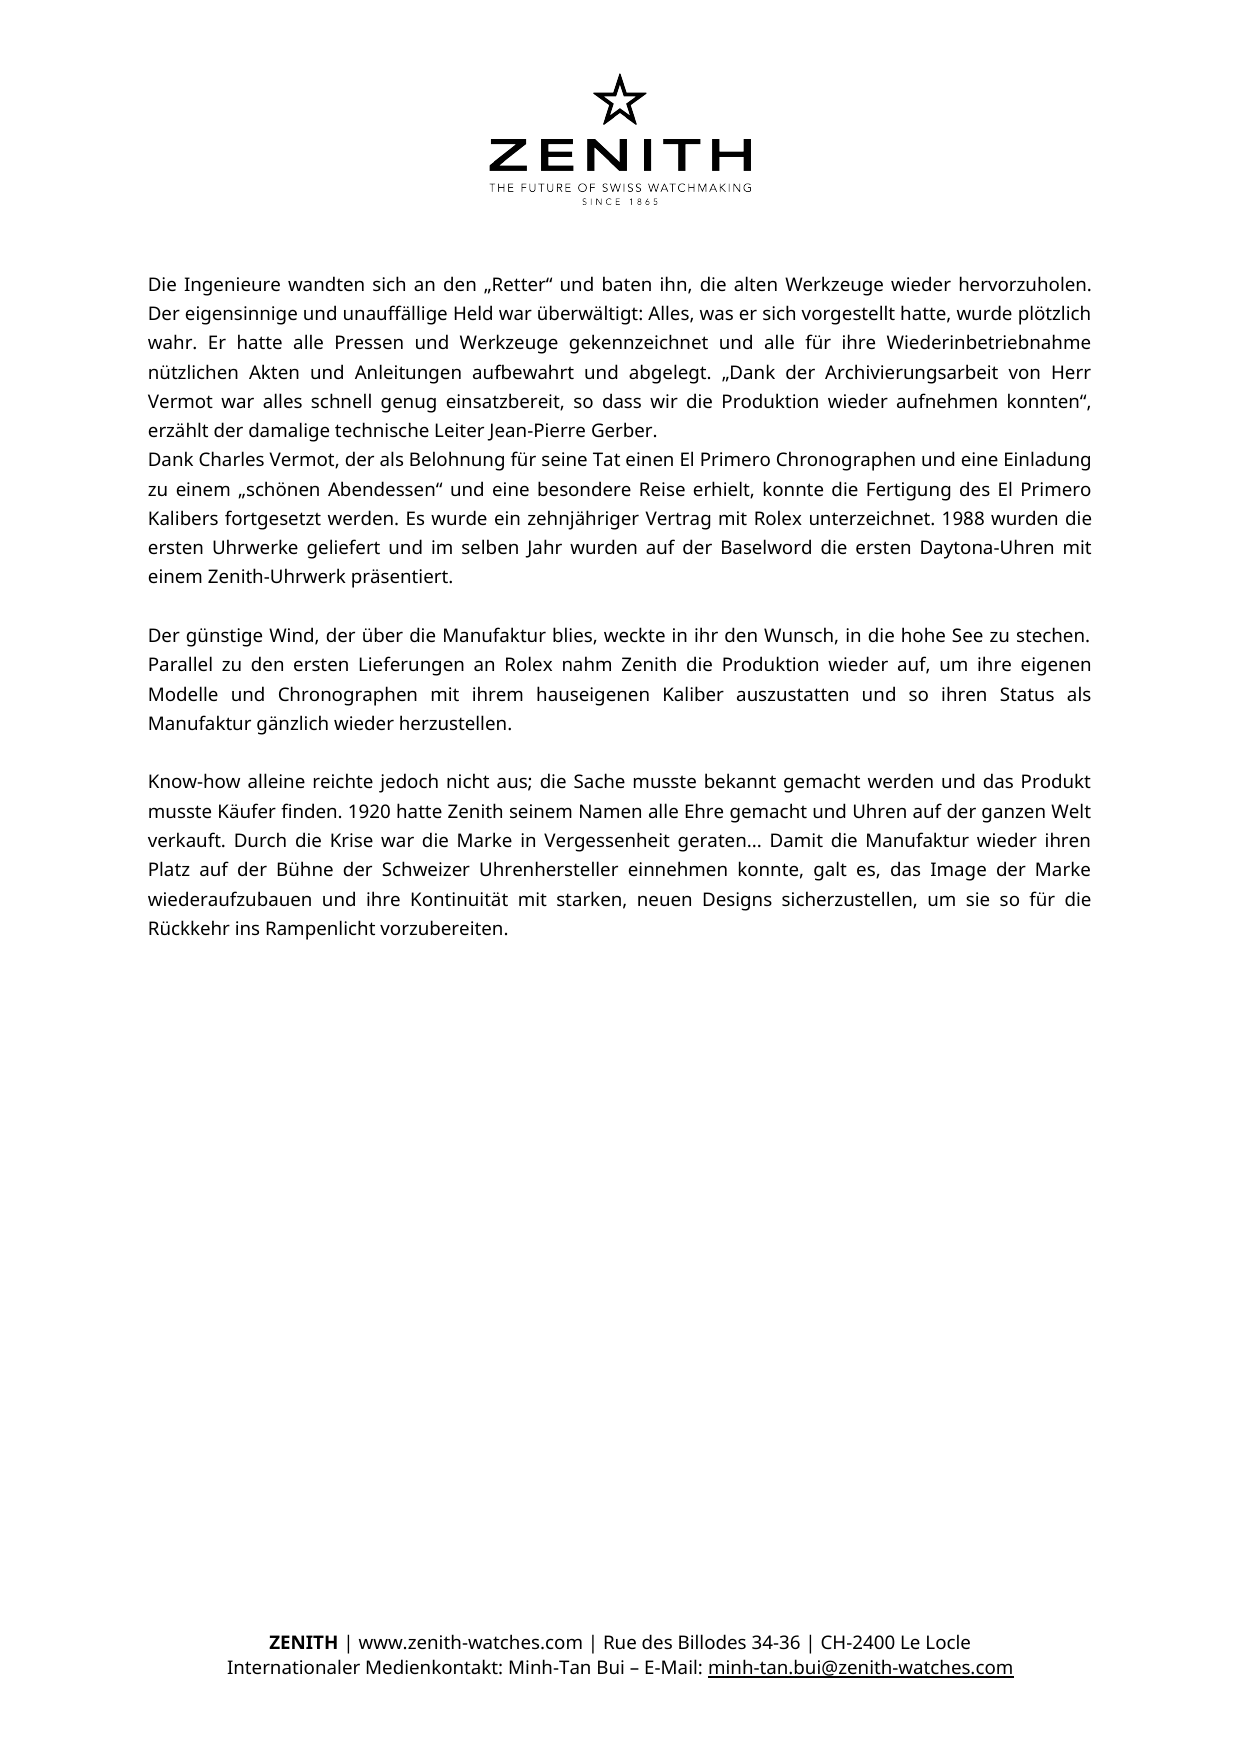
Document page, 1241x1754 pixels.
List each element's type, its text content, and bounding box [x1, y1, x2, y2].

text Der günstige Wind, der über die Manufaktur blies, weckte in ihr den Wunsch, in die hohe See zu stechen. Parallel zu den ersten Lieferungen an Rolex nahm Zenith die Produktion wieder auf, um ihre eigenen Modelle und Chronographen mit ihrem hauseigenen Kaliber auszustatten und so ihren Status als Manufaktur gänzlich wieder herzustellen. [148, 622, 1093, 736]
text Dank Charles Vermot, der als Belohnung für seine Tat einen El Primero Chronographen und eine Einladung zu einem „schönen Abendessen“ und eine besondere Reise erhielt, konnte die Fertigung des El Primero Kalibers fortgesetzt werden. Es wurde ein zehnjähriger Vertrag mit Rolex unterzeichnet. 1988 wurden die ersten Uhrwerke geliefert und im selben Jahr wurden auf der Baselword die ersten Daytona-Uhren mit einem Zenith-Uhrwerk präsentiert. [148, 447, 1093, 589]
picture [489, 73, 751, 205]
text Know-how alleine reichte jedoch nicht aus; die Sache musste bekannt gemacht werden und das Produkt musste Käufer finden. 1920 hatte Zenith seinem Namen alle Ehre gemacht und Uhren auf der ganzen Welt verkauft. Durch die Krise war die Marke in Vergessenheit geraten... Damit die Manufaktur wieder ihren Platz auf der Bühne der Schweizer Uhrenhersteller einnehmen konnte, galt es, das Image der Marke wiederaufzubauen und ihre Kontinuität mit starken, neuen Designs sicherzustellen, um sie so für die Rückkehr ins Rampenlicht vorzubereiten. [148, 769, 1093, 941]
text Die Ingenieure wandten sich an den „Retter“ und baten ihn, die alten Werkzeuge wieder hervorzuholen. Der eigensinnige und unauffällige Held war überwältigt: Alles, was er sich vorgestellt hatte, wurde plötzlich wahr. Er hatte alle Pressen und Werkzeuge gekennzeichnet und alle für ihre Wiederinbetriebnahme nützlichen Akten und Anleitungen aufbewahrt und abgelegt. „Dank der Archivierungsarbeit von Herr Vermot war alles schnell genug einsatzbereit, so dass wir die Produktion wieder aufnehmen konnten“, erzählt der damalige technische Leiter Jean-Pierre Gerber. [148, 271, 1093, 443]
